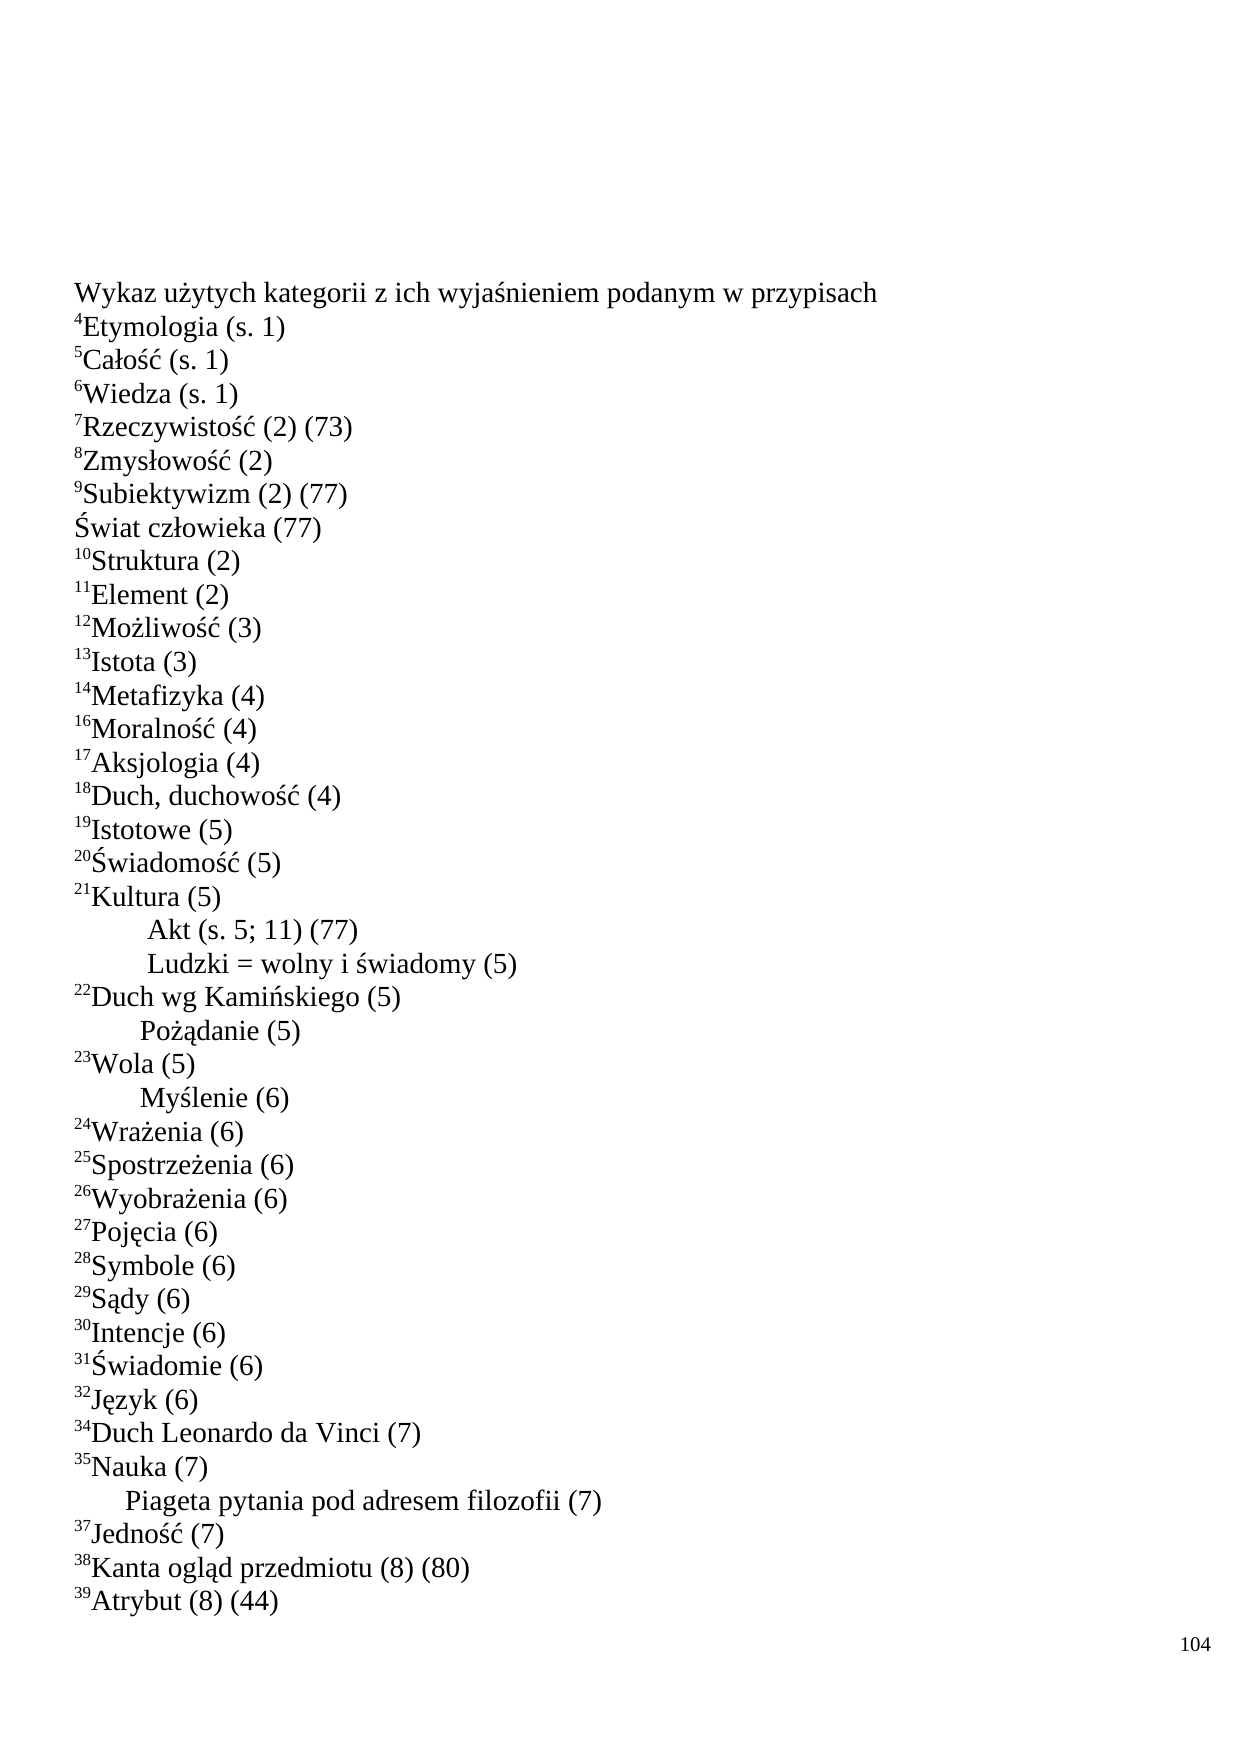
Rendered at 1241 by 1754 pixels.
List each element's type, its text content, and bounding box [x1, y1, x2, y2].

list 34Duch Leonardo da Vinci (7) [74, 1416, 1211, 1449]
list 29Sądy (6) [74, 1281, 1211, 1315]
list 11Element (2) [74, 577, 1211, 611]
list 32Język (6) [74, 1382, 1211, 1416]
list 5Całość (s. 1) [74, 342, 1211, 376]
list 24Wrażenia (6) [74, 1114, 1211, 1147]
text Świat człowieka (77) [74, 510, 1211, 543]
text Pożądanie (5) [74, 1013, 1211, 1047]
list 38Kanta ogląd przedmiotu (8) (80) [74, 1550, 1211, 1583]
list 35Nauka (7) [74, 1449, 1211, 1483]
list 13Istota (3) [74, 644, 1211, 678]
list 7Rzeczywistość (2) (73) [74, 409, 1211, 443]
list 17Aksjologia (4) [74, 745, 1211, 778]
list 19Istotowe (5) [74, 812, 1211, 845]
list 22Duch wg Kamińskiego (5) [74, 979, 1211, 1013]
list 27Pojęcia (6) [74, 1214, 1211, 1248]
list 30Intencje (6) [74, 1315, 1211, 1348]
list 10Struktura (2) [74, 543, 1211, 577]
list 25Spostrzeżenia (6) [74, 1147, 1211, 1181]
list 28Symbole (6) [74, 1248, 1211, 1281]
list 14Metafizyka (4) [74, 678, 1211, 711]
list 12Możliwość (3) [74, 611, 1211, 644]
list 8Zmysłowość (2) [74, 443, 1211, 476]
list Akt (s. 5; 11) (77) [74, 912, 1211, 946]
list 37Jedność (7) [74, 1516, 1211, 1550]
list 39Atrybut (8) (44) [74, 1583, 1211, 1617]
list Wykaz użytych kategorii z ich wyjaśnieniem podanym w przypisach [74, 275, 1211, 309]
list 4Etymologia (s. 1) [74, 309, 1211, 342]
text 23Wola (5) [74, 1047, 1211, 1080]
list 16Moralność (4) [74, 711, 1211, 745]
list 31Świadomie (6) [74, 1348, 1211, 1382]
list 18Duch, duchowość (4) [74, 778, 1211, 812]
list 9Subiektywizm (2) (77) [74, 476, 1211, 510]
list 21Kultura (5) [74, 879, 1211, 912]
text Piageta pytania pod adresem filozofii (7) [74, 1483, 1211, 1516]
text Myślenie (6) [74, 1080, 1211, 1114]
list 6Wiedza (s. 1) [74, 376, 1211, 409]
list 26Wyobrażenia (6) [74, 1181, 1211, 1214]
list 20Świadomość (5) [74, 845, 1211, 879]
list Ludzki = wolny i świadomy (5) [74, 946, 1211, 979]
